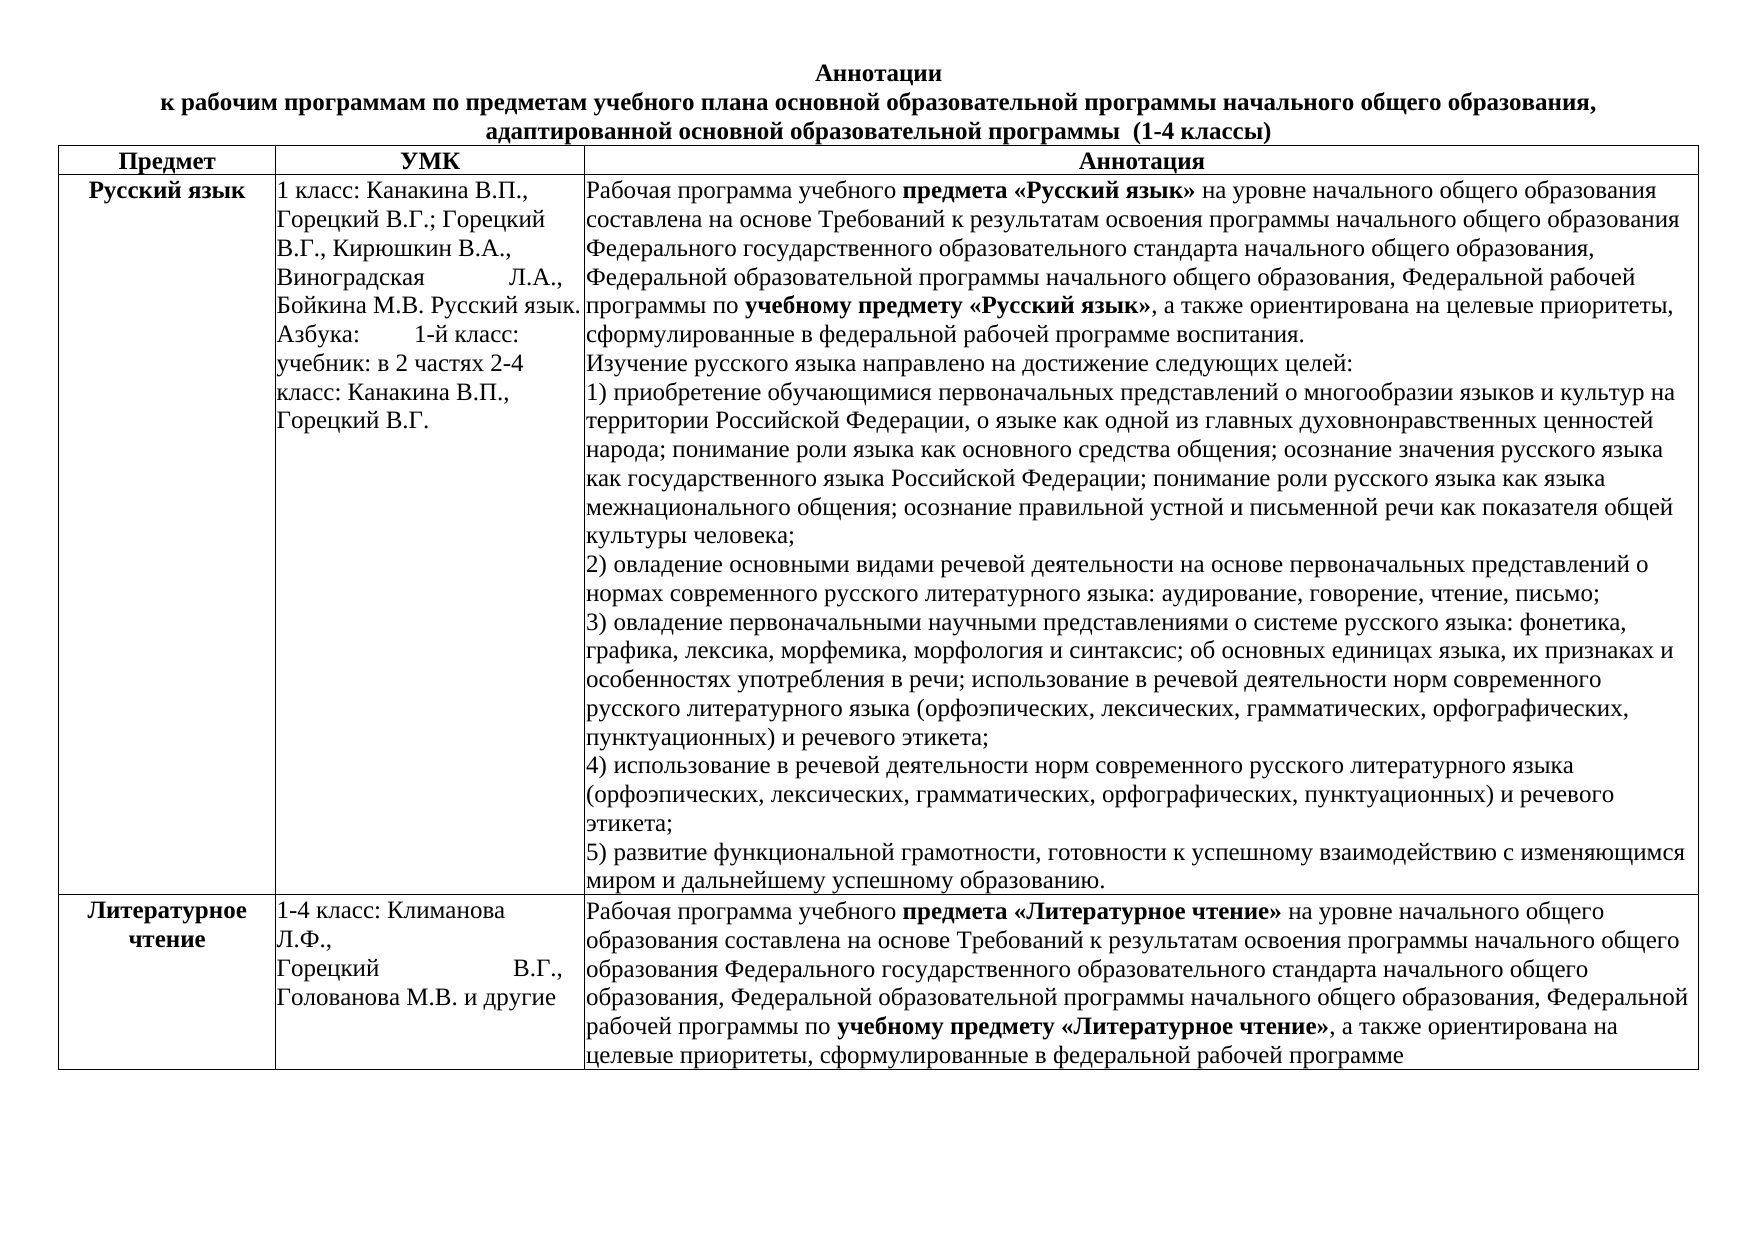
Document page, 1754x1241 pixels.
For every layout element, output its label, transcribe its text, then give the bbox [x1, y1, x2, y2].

table_cell Литературное чтение [59, 895, 275, 1069]
table_cell Русский язык [59, 175, 275, 894]
text Аннотации к рабочим программам по предметам учебного плана основной образовательной программы начального общего образования, адаптированной основной образовательной программы (1-4 классы) [58, 58, 1698, 145]
table_cell 1-4 класс: Климанова Л.Ф., Горецкий В.Г., Голованова М.В. и другие [276, 895, 584, 1069]
table_cell Рабочая программа учебного предмета «Литературное чтение» на уровне начального общего образования составлена на основе Требований к результатам освоения программы начального общего образования Федерального государственного образовательного стандарта начального общего образования, Федеральной образовательной программы начального общего образования, Федеральной рабочей программы по учебному предмету «Литературное чтение», а также ориентирована на целевые приоритеты, сформулированные в федеральной рабочей программе [585, 895, 1698, 1069]
table_header Аннотация [585, 146, 1698, 174]
table_header УМК [276, 146, 584, 174]
table_cell 1 класс: Канакина В.П., Горецкий В.Г.; Горецкий В.Г., Кирюшкин В.А., Виноградская Л.А., Бойкина М.В. Русский язык. Азбука: 1-й класс: учебник: в 2 частях 2-4 класс: Канакина В.П., Горецкий В.Г. [276, 175, 584, 894]
table_cell Рабочая программа учебного предмета «Русский язык» на уровне начального общего образования составлена на основе Требований к результатам освоения программы начального общего образования Федерального государственного образовательного стандарта начального общего образования, Федеральной образовательной программы начального общего образования, Федеральной рабочей программы по учебному предмету «Русский язык», а также ориентирована на целевые приоритеты, сформулированные в федеральной рабочей программе воспитания. Изучение русского языка направлено на достижение следующих целей: приобретение обучающимися первоначальных представлений о многообразии языков и культур на территории Российской Федерации, о языке как одной из главных духовнонравственных ценностей народа; понимание роли языка как основного средства общения; осознание значения русского языка как государственного языка Российской Федерации; понимание роли русского языка как языка межнационального общения; осознание правильной устной и письменной речи как показателя общей культуры человека; овладение основными видами речевой деятельности на основе первоначальных представлений о нормах современного русского литературного языка: аудирование, говорение, чтение, письмо; овладение первоначальными научными представлениями о системе русского языка: фонетика, графика, лексика, морфемика, морфология и синтаксис; об основных единицах языка, их признаках и особенностях употребления в речи; использование в речевой деятельности норм современного русского литературного языка (орфоэпических, лексических, грамматических, орфографических, пунктуационных) и речевого этикета; использование в речевой деятельности норм современного русского литературного языка (орфоэпических, лексических, грамматических, орфографических, пунктуационных) и речевого этикета; развитие функциональной грамотности, готовности к успешному взаимодействию с изменяющимся миром и дальнейшему успешному образованию. [585, 175, 1698, 894]
table_header Предмет [59, 146, 275, 174]
